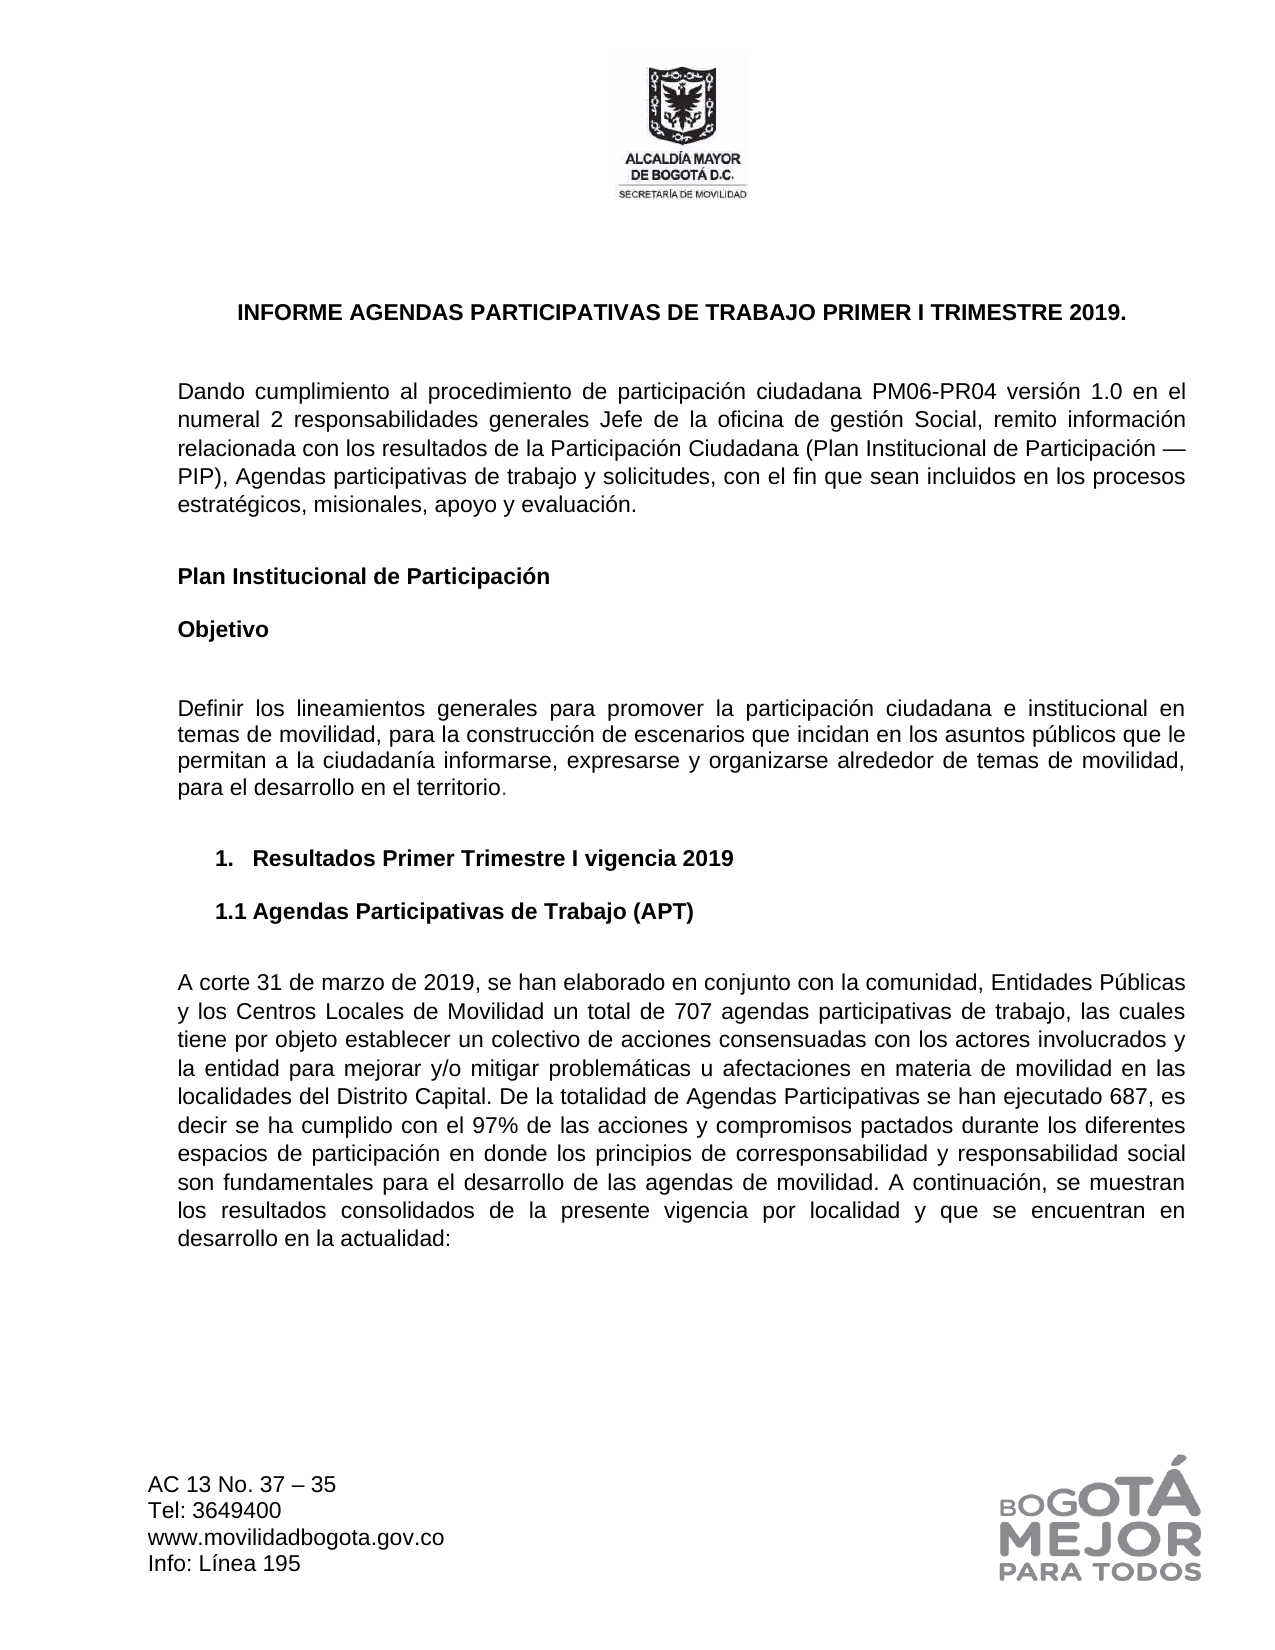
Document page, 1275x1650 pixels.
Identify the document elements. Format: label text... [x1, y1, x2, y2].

text Objetivo [177, 616, 1187, 642]
text INFORME AGENDAS PARTICIPATIVAS DE TRABAJO PRIMER I TRIMESTRE 2019. [177, 299, 1187, 325]
picture [614, 54, 750, 200]
list Agendas Participativas de Trabajo (APT) [215, 898, 1187, 924]
text Dando cumplimiento al procedimiento de participación ciudadana PM06-PR04 versión 1.0 en el numeral 2 responsabilidades generales Jefe de la oficina de gestión Social, remito información relacionada con los resultados de la Participación Ciudadana (Plan Institucional de Participación — PIP), Agendas participativas de trabajo y solicitudes, con el fin que sean incluidos en los procesos estratégicos, misionales, apoyo y evaluación. [177, 378, 1187, 518]
picture [994, 1447, 1212, 1590]
text Plan Institucional de Participación [177, 563, 1187, 589]
text Definir los lineamientos generales para promover la participación ciudadana e institucional en temas de movilidad, para la construcción de escenarios que incidan en los asuntos públicos que le permitan a la ciudadanía informarse, expresarse y organizarse alrededor de temas de movilidad, para el desarrollo en el territorio. [177, 695, 1187, 800]
list Resultados Primer Trimestre I vigencia 2019 [215, 845, 1187, 872]
text A corte 31 de marzo de 2019, se han elaborado en conjunto con la comunidad, Entidades Públicas y los Centros Locales de Movilidad un total de 707 agendas participativas de trabajo, las cuales tiene por objeto establecer un colectivo de acciones consensuadas con los actores involucrados y la entidad para mejorar y/o mitigar problemáticas u afectaciones en materia de movilidad en las localidades del Distrito Capital. De la totalidad de Agendas Participativas se han ejecutado 687, es decir se ha cumplido con el 97% de las acciones y compromisos pactados durante los diferentes espacios de participación en donde los principios de corresponsabilidad y responsabilidad social son fundamentales para el desarrollo de las agendas de movilidad. A continuación, se muestran los resultados consolidados de la presente vigencia por localidad y que se encuentran en desarrollo en la actualidad: [177, 969, 1187, 1252]
